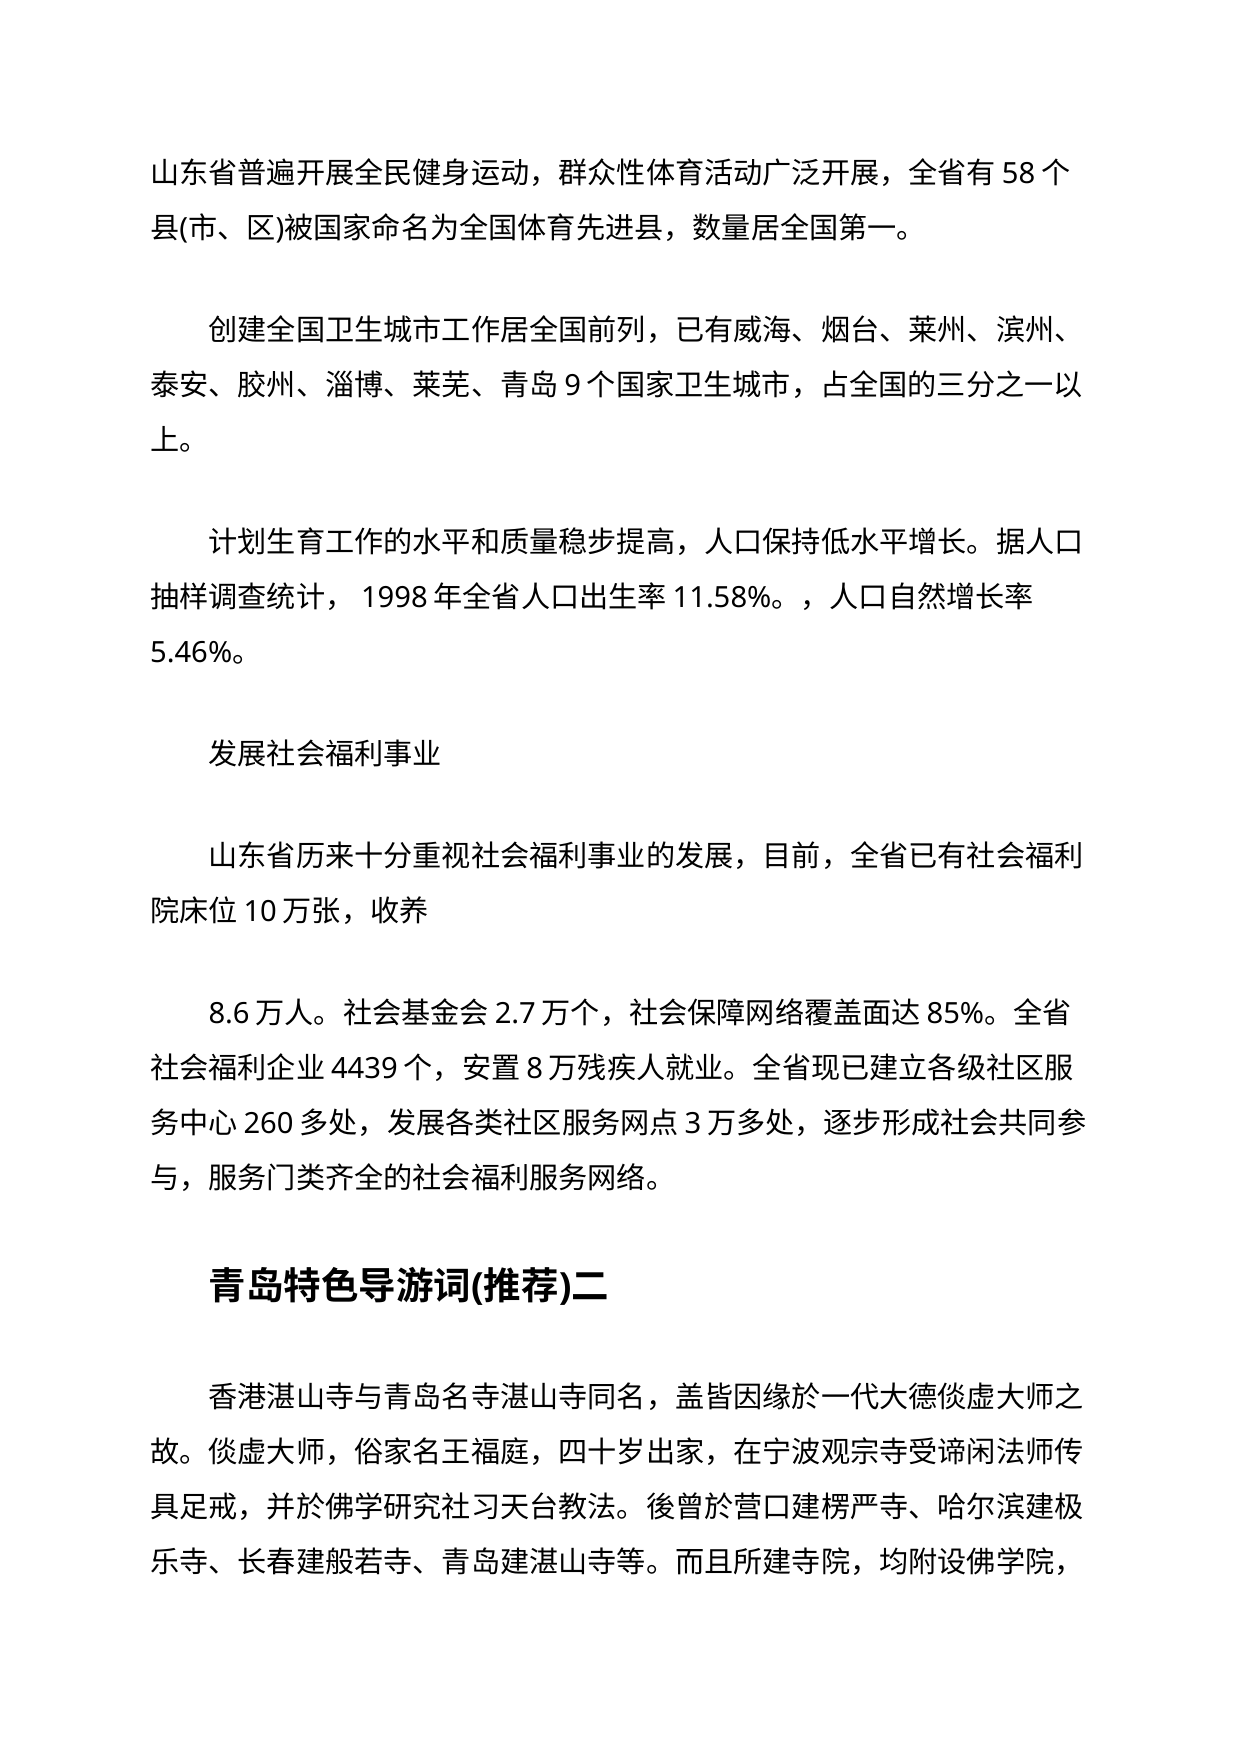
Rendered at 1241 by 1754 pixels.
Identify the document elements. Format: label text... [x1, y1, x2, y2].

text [150, 150, 1090, 247]
text 青岛特色导游词(推荐)二 [150, 1256, 1090, 1310]
text 计划生育工作的水平和质量稳步提高，人口保持低水平增长。据人口抽样调查统计， 1998年全省人口出生率11.58%。，人口自然增长率5.46%。 [150, 519, 1090, 671]
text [150, 1373, 1090, 1581]
text 发展社会福利事业 [150, 731, 1090, 773]
text 8.6万人。社会基金会2.7万个，社会保障网络覆盖面达85%。全省社会福利企业4439个，安置8万残疾人就业。全省现已建立各级社区服务中心260多处，发展各类社区服务网点3万多处，逐步形成社会共同参与，服务门类齐全的社会福利服务网络。 [150, 989, 1090, 1196]
text 创建全国卫生城市工作居全国前列，已有威海、烟台、莱州、滨州、泰安、胶州、淄博、莱芜、青岛9个国家卫生城市，占全国的三分之一以上。 [150, 307, 1090, 459]
text 山东省历来十分重视社会福利事业的发展，目前，全省已有社会福利院床位10万张，收养 [150, 832, 1090, 929]
